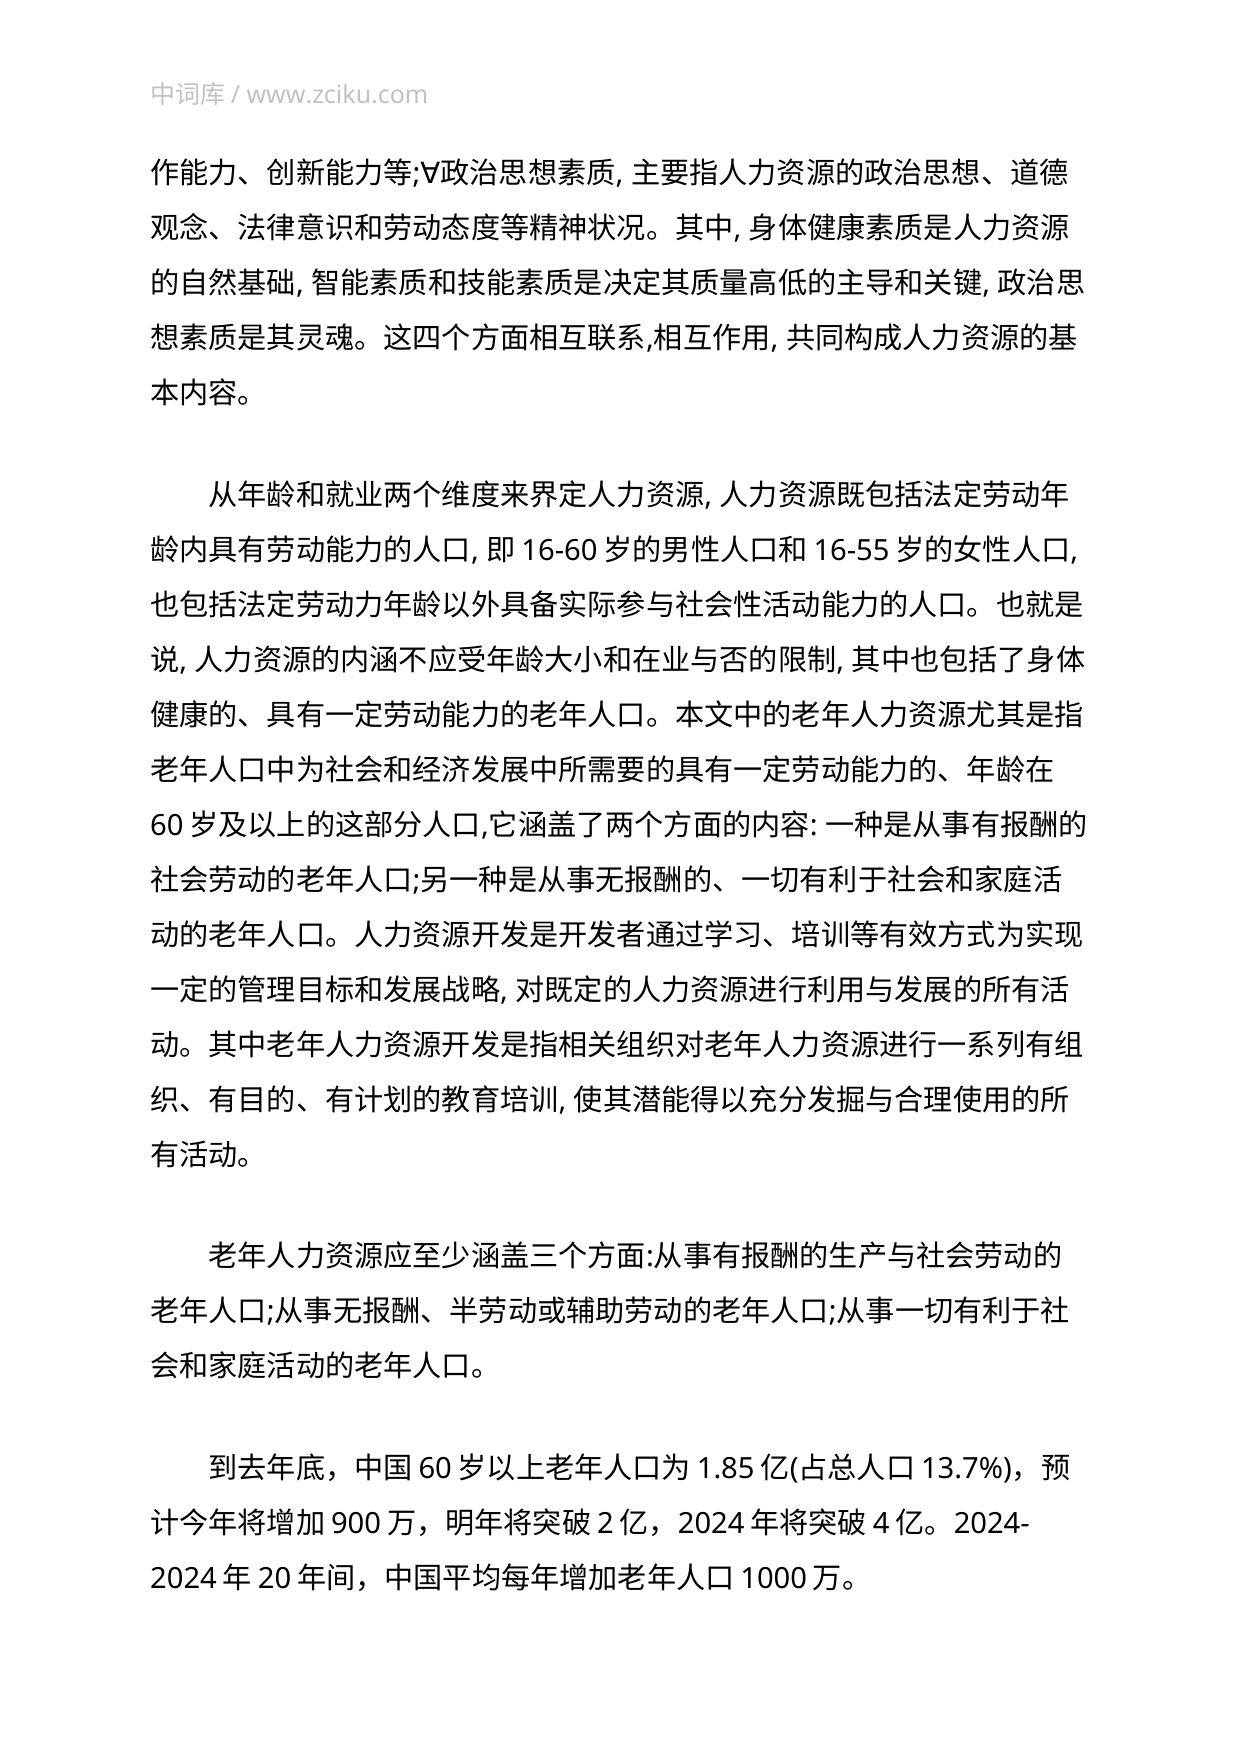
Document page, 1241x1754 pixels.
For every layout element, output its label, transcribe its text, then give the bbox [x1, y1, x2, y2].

text 老年人力资源应至少涵盖三个方面:从事有报酬的生产与社会劳动的老年人口;从事无报酬、半劳动或辅助劳动的老年人口;从事一切有利于社会和家庭活动的老年人口。 [150, 1233, 1090, 1385]
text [150, 150, 1090, 412]
text 到去年底，中国60岁以上老年人口为1.85亿(占总人口13.7%)，预计今年将增加900万，明年将突破2亿，2024年将突破4亿。2024-2024年20年间，中国平均每年增加老年人口1000万。 [150, 1445, 1090, 1597]
text 从年龄和就业两个维度来界定人力资源, 人力资源既包括法定劳动年龄内具有劳动能力的人口, 即16-60岁的男性人口和16-55岁的女性人口, 也包括法定劳动力年龄以外具备实际参与社会性活动能力的人口。也就是说, 人力资源的内涵不应受年龄大小和在业与否的限制, 其中也包括了身体健康的、具有一定劳动能力的老年人口。本文中的老年人力资源尤其是指老年人口中为社会和经济发展中所需要的具有一定劳动能力的、年龄在60岁及以上的这部分人口,它涵盖了两个方面的内容: 一种是从事有报酬的社会劳动的老年人口;另一种是从事无报酬的、一切有利于社会和家庭活动的老年人口。人力资源开发是开发者通过学习、培训等有效方式为实现一定的管理目标和发展战略, 对既定的人力资源进行利用与发展的所有活动。其中老年人力资源开发是指相关组织对老年人力资源进行一系列有组织、有目的、有计划的教育培训, 使其潜能得以充分发掘与合理使用的所有活动。 [150, 472, 1090, 1173]
